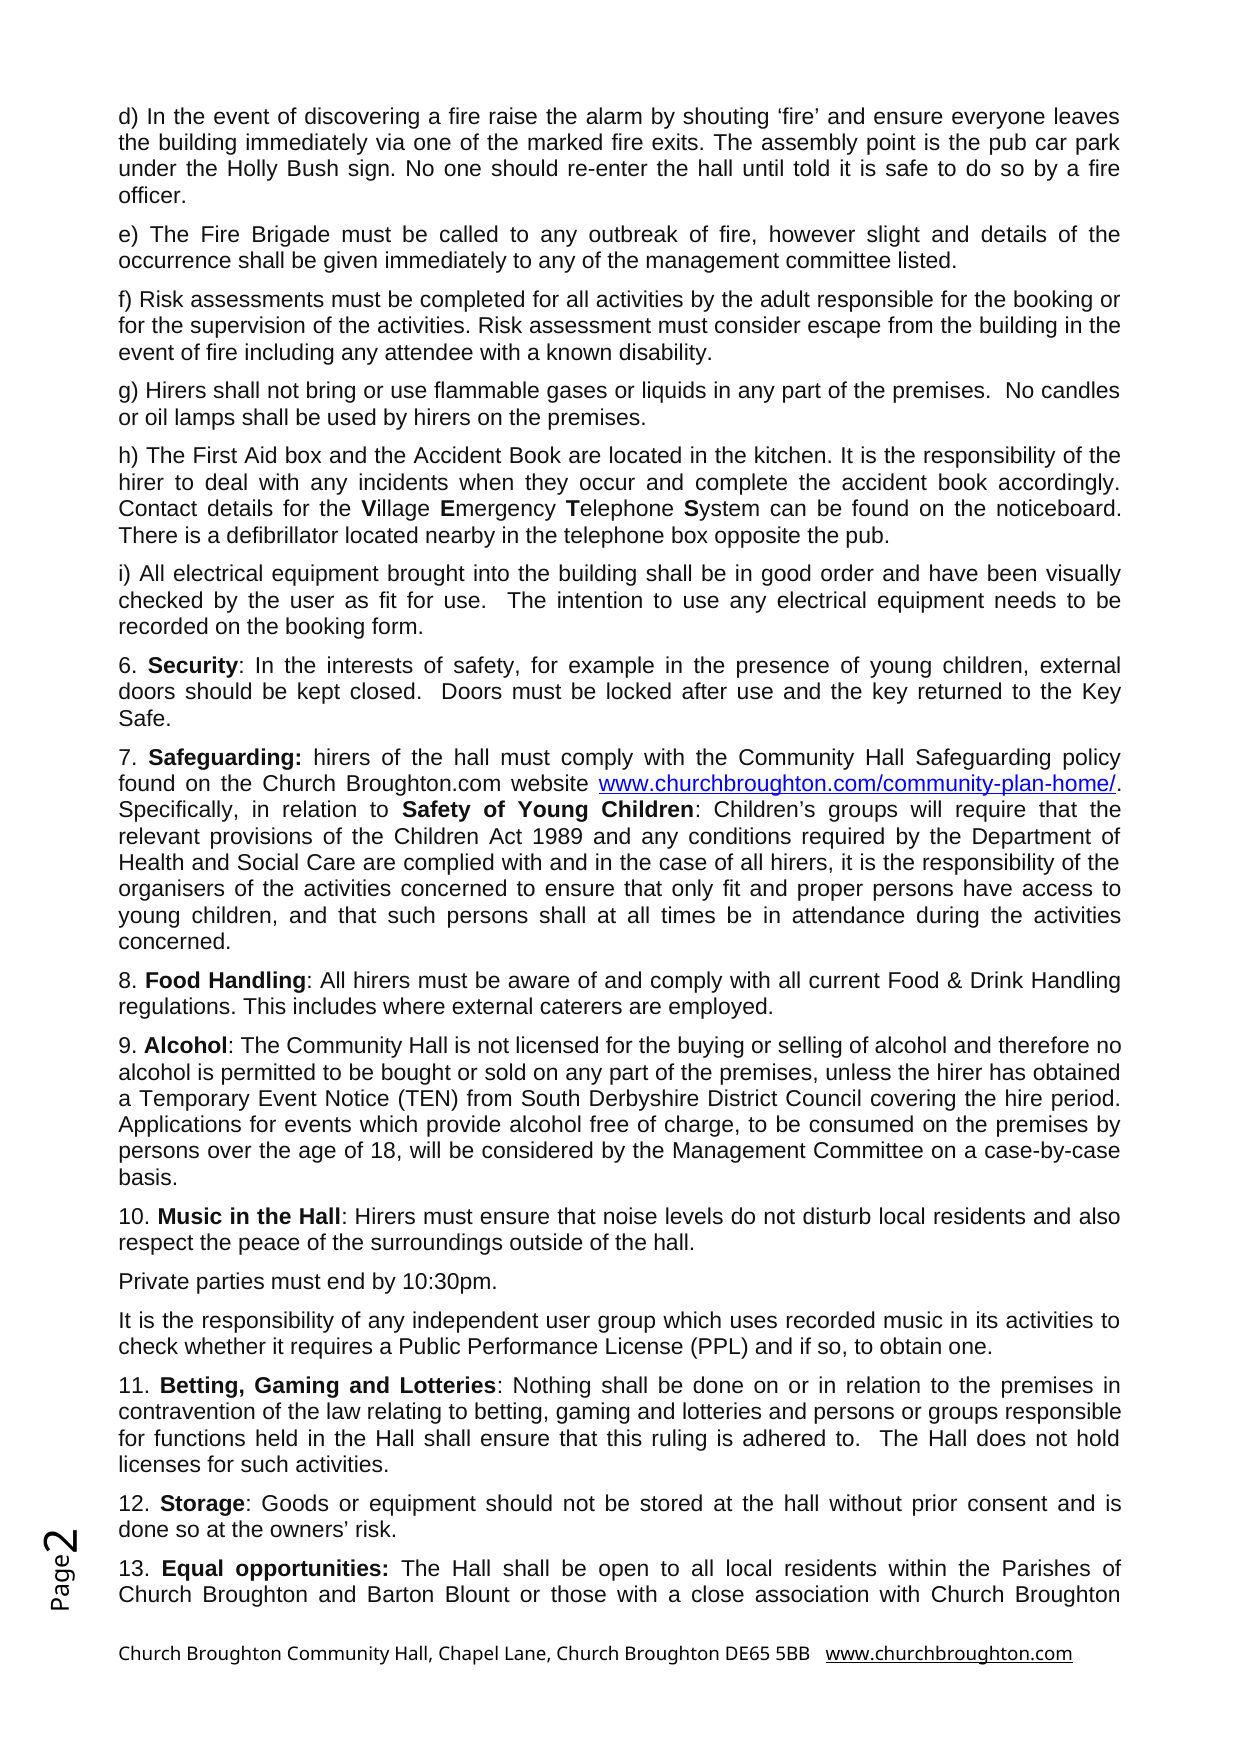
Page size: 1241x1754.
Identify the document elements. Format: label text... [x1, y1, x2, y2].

text 6. Security: In the interests of safety, for example in the presence of young children, external doors should be kept closed. Doors must be locked after use and the key returned to the Key Safe. [118, 652, 1122, 731]
text h) The First Aid box and the Accident Book are located in the kitchen. It is the responsibility of the hirer to deal with any incidents when they occur and complete the accident book accordingly. Contact details for the Village Emergency Telephone System can be found on the noticeboard. There is a defibrillator located nearby in the telephone box opposite the pub. [118, 442, 1122, 548]
text 12. Storage: Goods or equipment should not be stored at the hall without prior consent and is done so at the owners’ risk. [118, 1490, 1122, 1543]
text e) The Fire Brigade must be called to any outbreak of fire, however slight and details of the occurrence shall be given immediately to any of the management committee listed. [118, 221, 1122, 273]
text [118, 1555, 1122, 1608]
text 10. Music in the Hall: Hirers must ensure that noise levels do not disturb local residents and also respect the peace of the surroundings outside of the hall. [118, 1203, 1122, 1255]
text d) In the event of discovering a fire raise the alarm by shouting ‘fire’ and ensure everyone leaves the building immediately via one of the marked fire exits. The assembly point is the pub car park under the Holly Bush sign. No one should re-enter the hall until told it is safe to do so by a fire officer. [118, 103, 1122, 208]
text Private parties must end by 10:30pm. [118, 1268, 1122, 1294]
text 8. Food Handling: All hirers must be aware of and comply with all current Food & Drink Handling regulations. This includes where external caterers are employed. [118, 967, 1122, 1019]
text f) Risk assessments must be completed for all activities by the adult responsible for the booking or for the supervision of the activities. Risk assessment must consider escape from the building in the event of fire including any attendee with a known disability. [118, 286, 1122, 365]
text i) All electrical equipment brought into the building shall be in good order and have been visually checked by the user as fit for use. The intention to use any electrical equipment needs to be recorded on the booking form. [118, 560, 1122, 639]
text 9. Alcohol: The Community Hall is not licensed for the buying or selling of alcohol and therefore no alcohol is permitted to be bought or sold on any part of the premises, unless the hirer has obtained a Temporary Event Notice (TEN) from South Derbyshire District Council covering the hire period. Applications for events which provide alcohol free of charge, to be consumed on the premises by persons over the age of 18, will be considered by the Management Committee on a case-by-case basis. [118, 1032, 1122, 1190]
text 7. Safeguarding: hirers of the hall must comply with the Community Hall Safeguarding policy found on the Church Broughton.com website www.churchbroughton.com/community-plan-home/. Specifically, in relation to Safety of Young Children: Children’s groups will require that the relevant provisions of the Children Act 1989 and any conditions required by the Department of Health and Social Care are complied with and in the case of all hirers, it is the responsibility of the organisers of the activities concerned to ensure that only fit and proper persons have access to young children, and that such persons shall at all times be in attendance during the activities concerned. [118, 743, 1122, 954]
text 11. Betting, Gaming and Lotteries: Nothing shall be done on or in relation to the premises in contravention of the law relating to betting, gaming and lotteries and persons or groups responsible for functions held in the Hall shall ensure that this ruling is adhered to. The Hall does not hold licenses for such activities. [118, 1372, 1122, 1477]
text g) Hirers shall not bring or use flammable gases or liquids in any part of the premises. No candles or oil lamps shall be used by hirers on the premises. [118, 377, 1122, 430]
text It is the responsibility of any independent user group which uses recorded music in its activities to check whether it requires a Public Performance License (PPL) and if so, to obtain one. [118, 1307, 1122, 1359]
